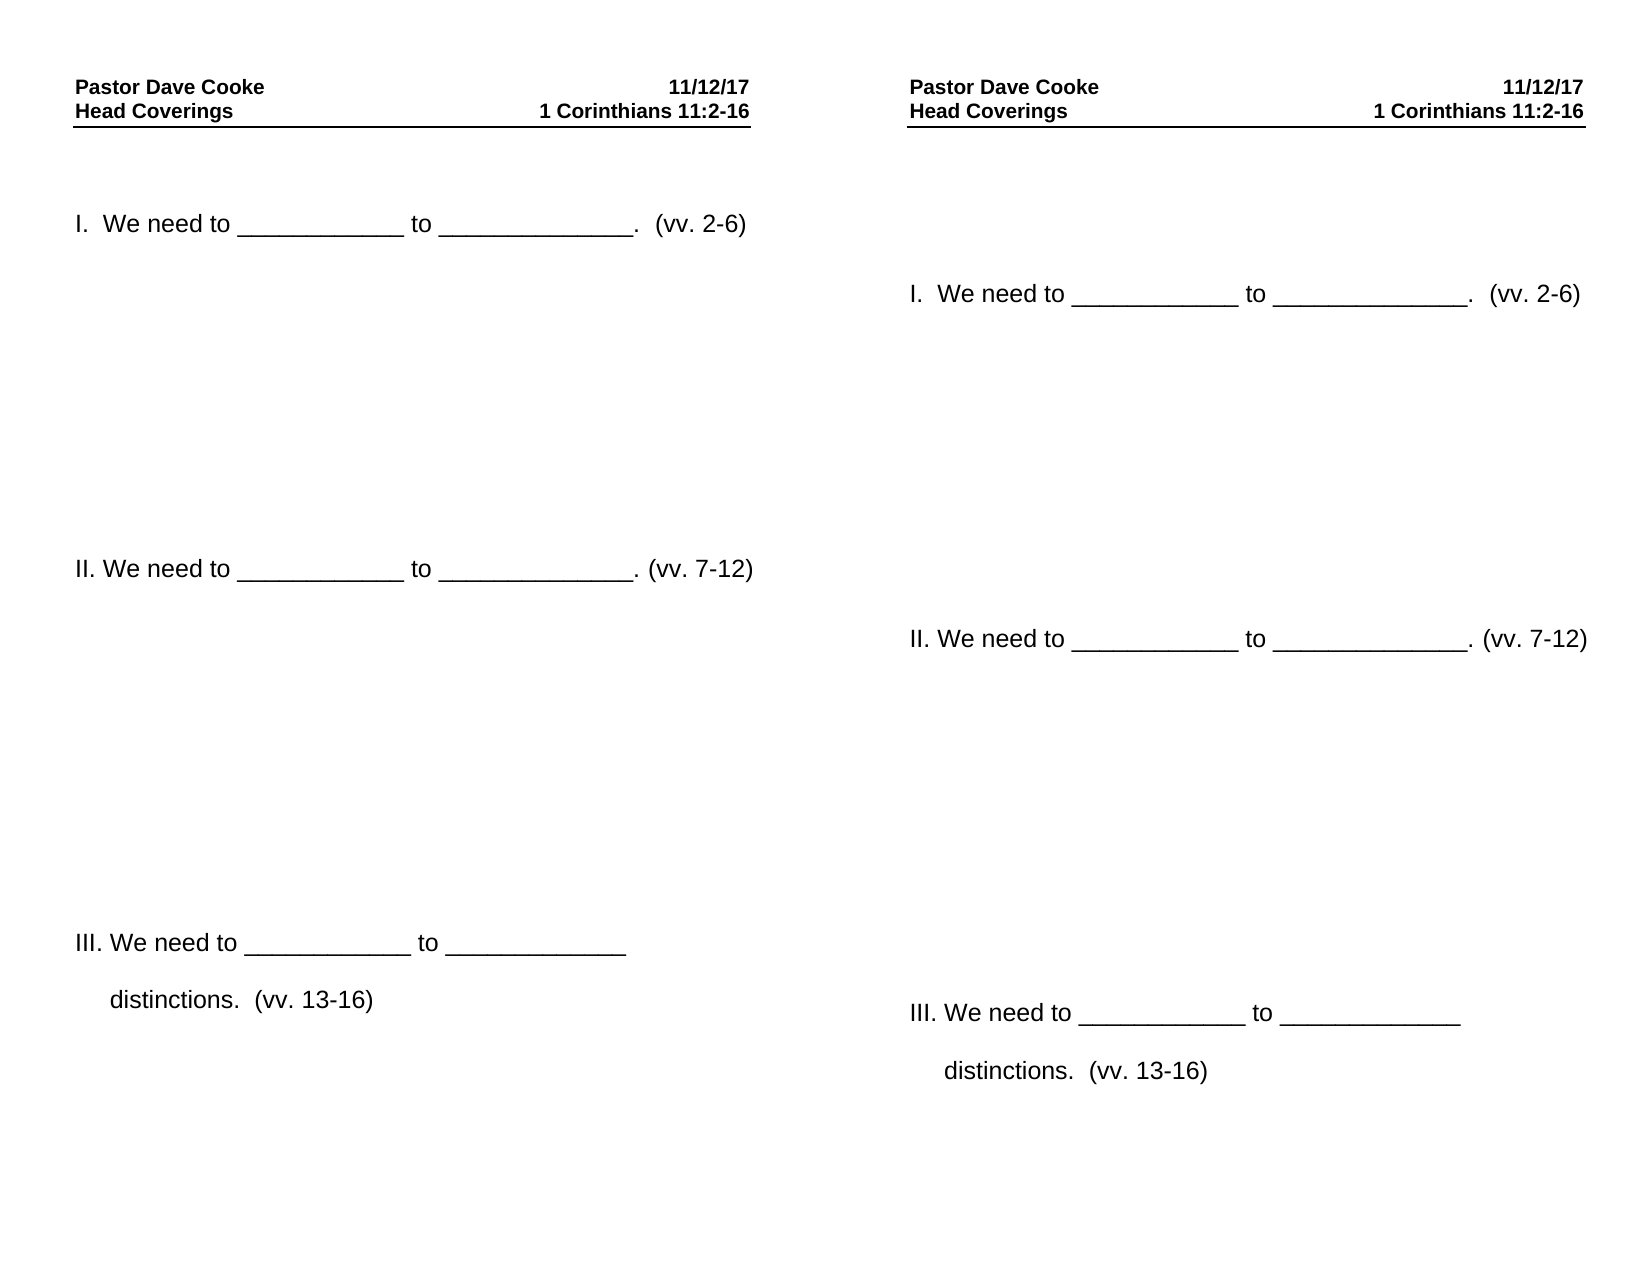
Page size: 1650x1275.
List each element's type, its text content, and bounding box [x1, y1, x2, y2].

text Pastor Dave Cooke 11/12/17 [909, 75, 1594, 99]
text Pastor Dave Cooke 11/12/17 [75, 75, 759, 99]
text I. We need to ____________ to ______________. (vv. 2-6) [909, 241, 1594, 308]
text Head Coverings 1 Corinthians 11:2-16 [75, 99, 759, 123]
text Head Coverings 1 Corinthians 11:2-16 [909, 99, 1594, 203]
text II. We need to ____________ to ______________. (vv. 7-12) [75, 554, 759, 583]
text distinctions. (vv. 13-16) [75, 985, 759, 1014]
text III. We need to ____________ to _____________ [75, 928, 759, 957]
text I. We need to ____________ to ______________. (vv. 2-6) [75, 209, 759, 238]
text II. We need to ____________ to ______________. (vv. 7-12) [909, 624, 1594, 653]
text III. We need to ____________ to _____________ [909, 998, 1594, 1027]
text distinctions. (vv. 13-16) [909, 1056, 1594, 1084]
